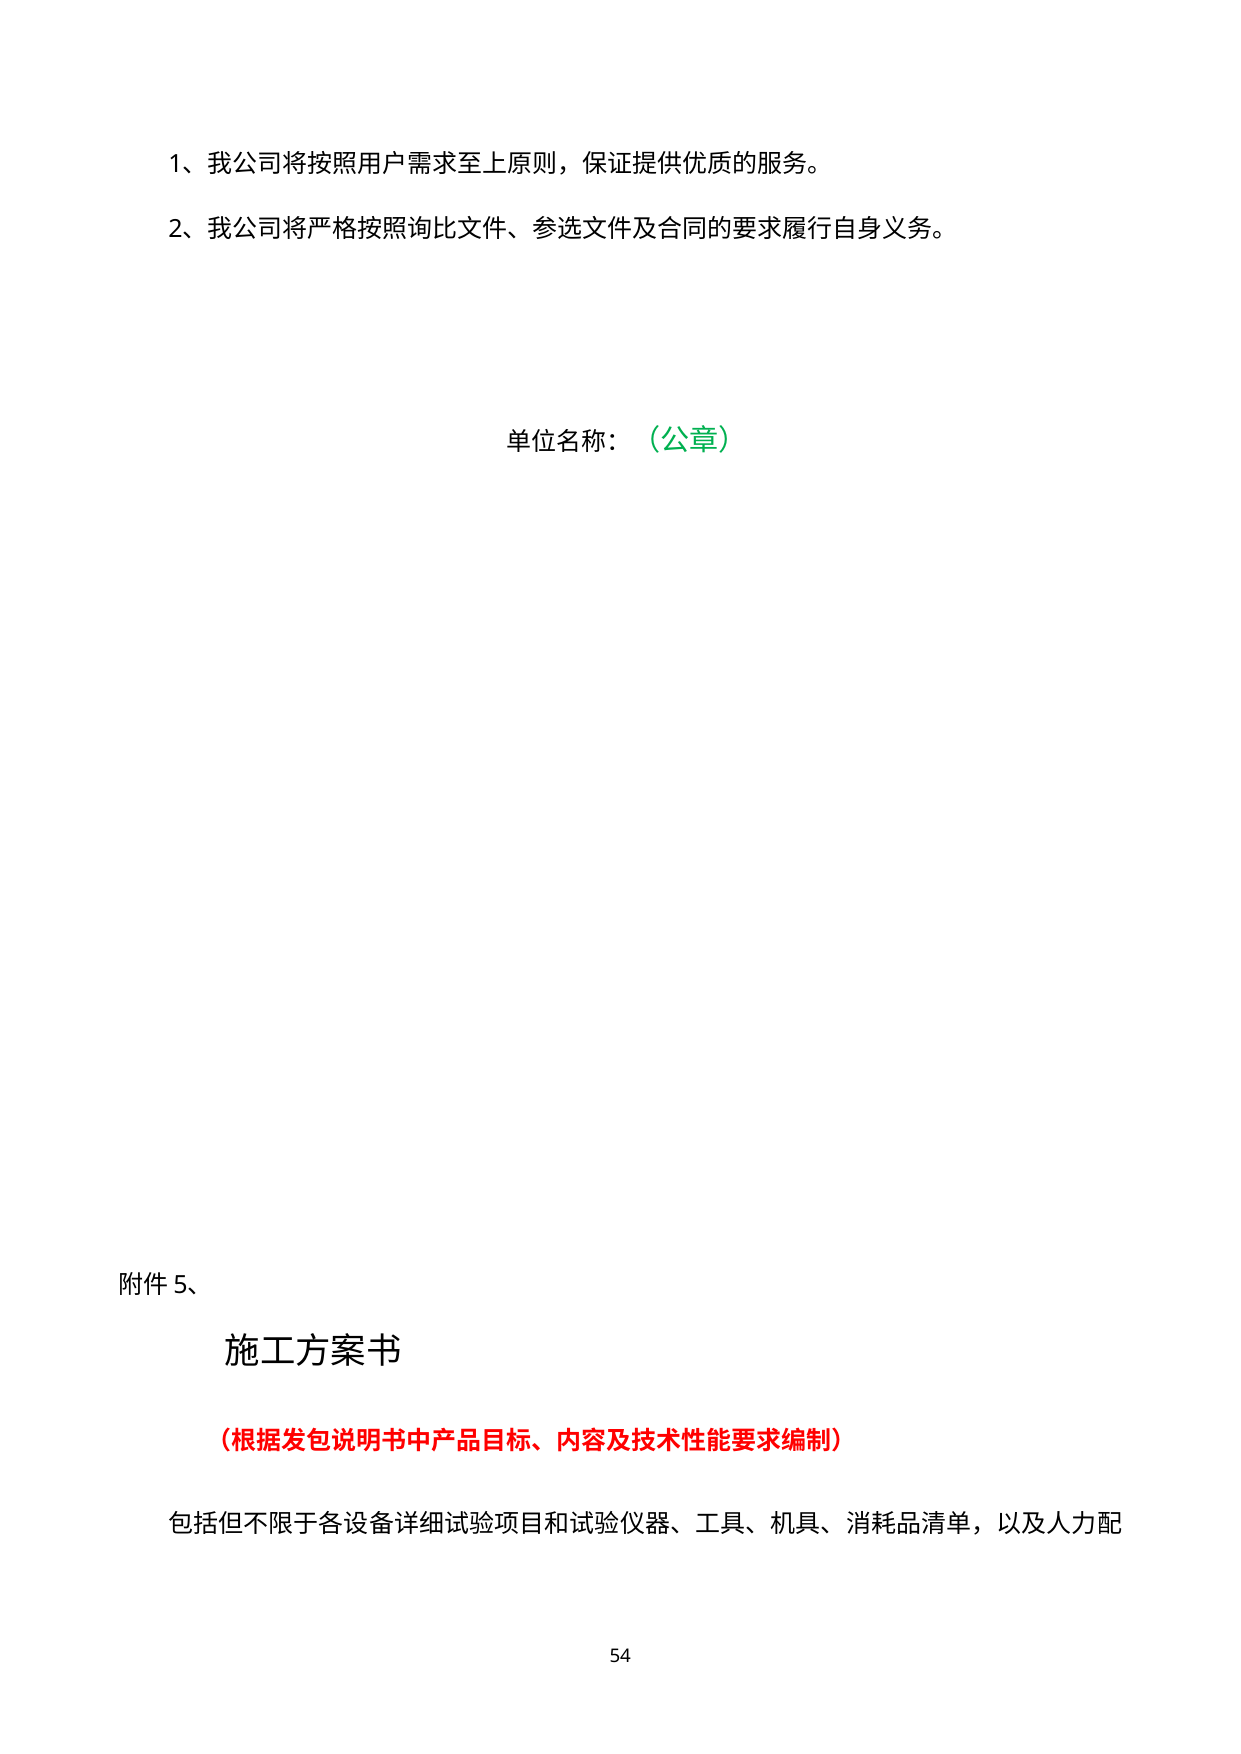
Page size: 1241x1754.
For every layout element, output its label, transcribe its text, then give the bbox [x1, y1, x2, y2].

text 2、我公司将严格按照询比文件、参选文件及合同的要求履行自身义务。 [118, 194, 1122, 259]
text 施工方案书 [118, 1315, 1122, 1380]
text 附件5、 [118, 1250, 1122, 1315]
text 单位名称：（公章） [118, 405, 1122, 470]
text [118, 1489, 1122, 1554]
text （根据发包说明书中产品目标、内容及技术性能要求编制） [118, 1406, 1122, 1471]
text 1、我公司将按照用户需求至上原则，保证提供优质的服务。 [118, 129, 1122, 194]
